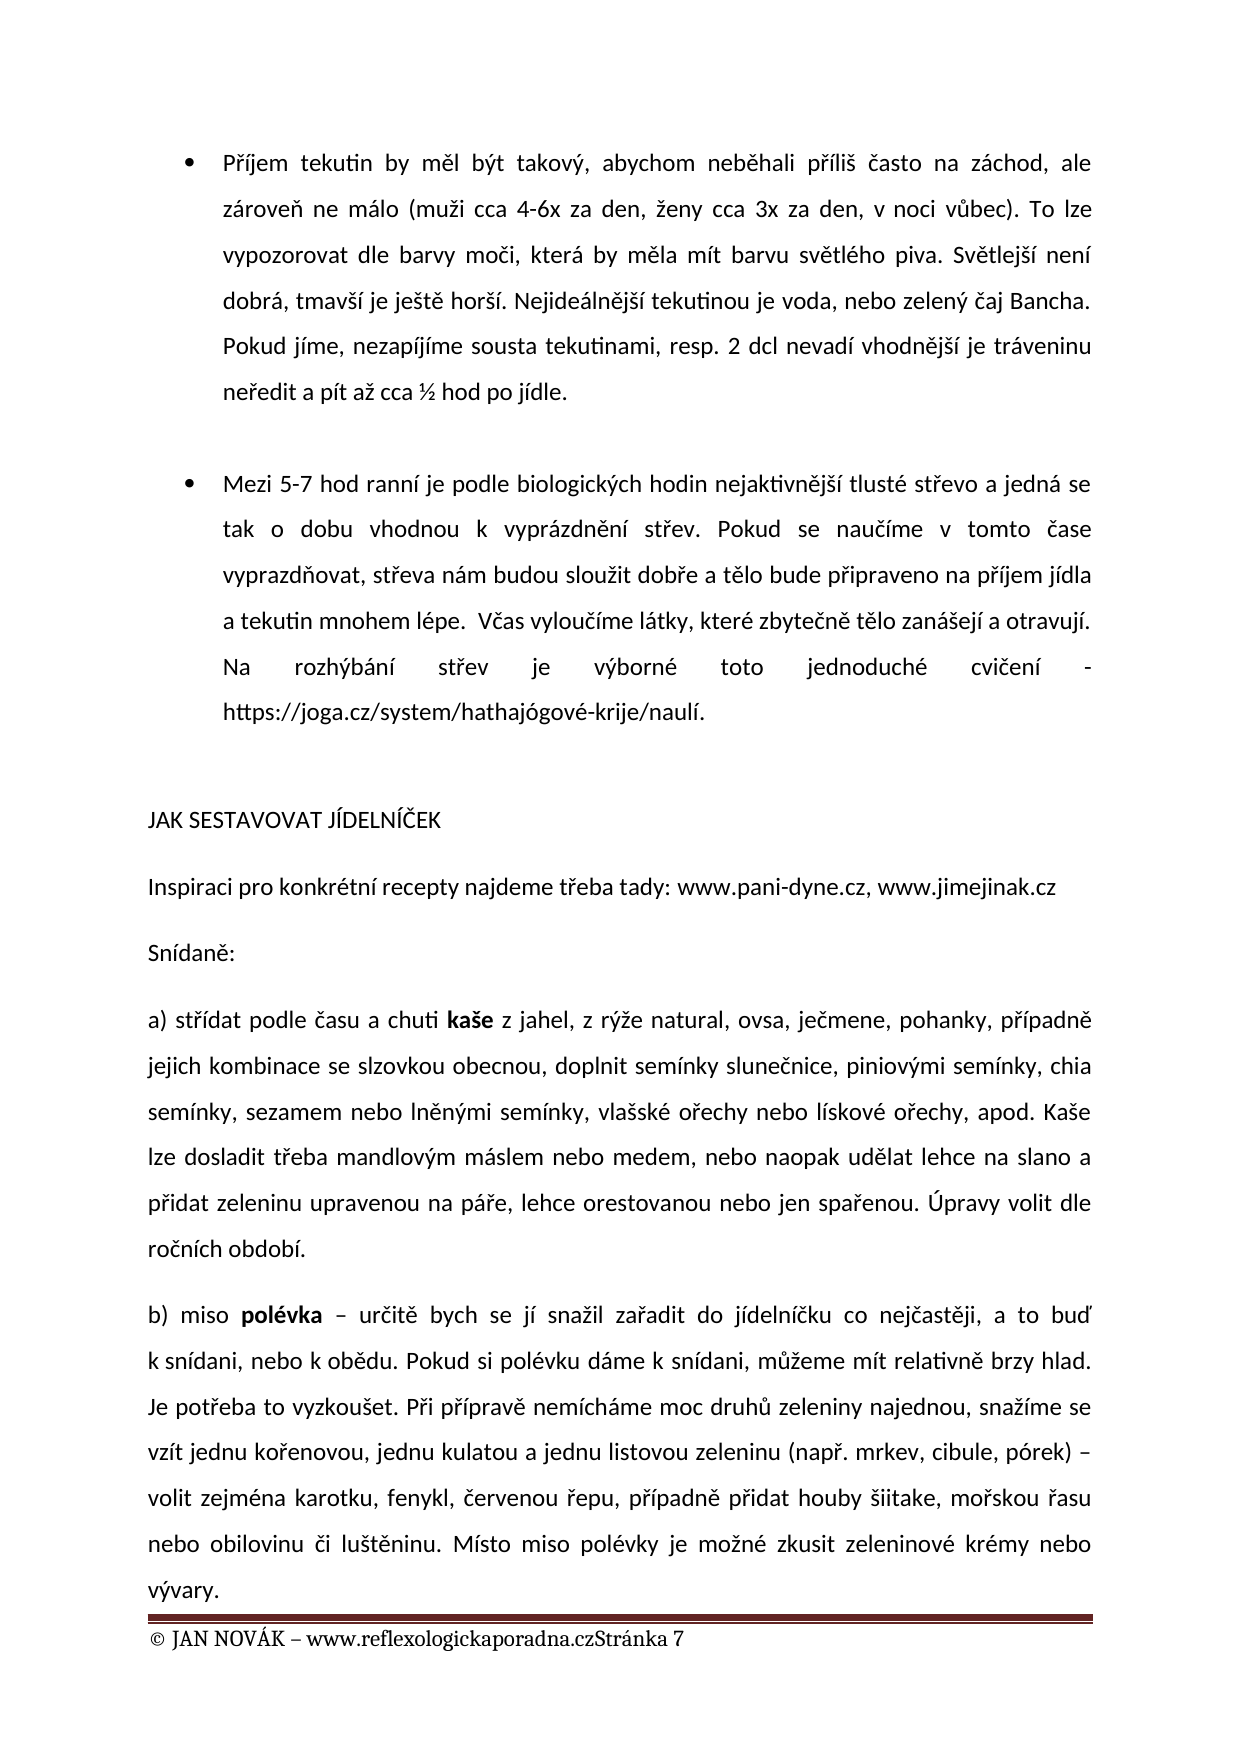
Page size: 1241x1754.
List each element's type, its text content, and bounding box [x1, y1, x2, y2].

list Příjem tekutin by měl být takový, abychom neběhali příliš často na záchod, ale zároveň ne málo (muži cca 4-6x za den, ženy cca 3x za den, v noci vůbec). To lze vypozorovat dle barvy moči, která by měla mít barvu světlého piva. Světlejší není dobrá, tmavší je ještě horší. Nejideálnější tekutinou je voda, nebo zelený čaj Bancha. Pokud jíme, nezapíjíme sousta tekutinami, resp. 2 dcl nevadí vhodnější je tráveninu neředit a pít až cca ½ hod po jídle. [185, 148, 1093, 407]
text a) střídat podle času a chuti kaše z jahel, z rýže natural, ovsa, ječmene, pohanky, případně jejich kombinace se slzovkou obecnou, doplnit semínky slunečnice, piniovými semínky, chia semínky, sezamem nebo lněnými semínky, vlašské ořechy nebo lískové ořechy, apod. Kaše lze dosladit třeba mandlovým máslem nebo medem, nebo naopak udělat lehce na slano a přidat zeleninu upravenou na páře, lehce orestovanou nebo jen spařenou. Úpravy volit dle ročních období. [148, 1004, 1093, 1263]
text b) miso polévka – určitě bych se jí snažil zařadit do jídelníčku co nejčastěji, a to buď k snídani, nebo k obědu. Pokud si polévku dáme k snídani, můžeme mít relativně brzy hlad. Je potřeba to vyzkoušet. Při přípravě nemícháme moc druhů zeleniny najednou, snažíme se vzít jednu kořenovou, jednu kulatou a jednu listovou zeleninu (např. mrkev, cibule, pórek) – volit zejména karotku, fenykl, červenou řepu, případně přidat houby šiitake, mořskou řasu nebo obilovinu či luštěninu. Místo miso polévky je možné zkusit zeleninové krémy nebo vývary. [148, 1299, 1093, 1604]
text Inspiraci pro konkrétní recepty najdeme třeba tady: www.pani-dyne.cz, www.jimejinak.cz [148, 871, 1093, 902]
text JAK SESTAVOVAT JÍDELNÍČEK [148, 804, 1093, 835]
text Snídaně: [148, 938, 1093, 968]
list Mezi 5-7 hod ranní je podle biologických hodin nejaktivnější tlusté střevo a jedná se tak o dobu vhodnou k vyprázdnění střev. Pokud se naučíme v tomto čase vyprazdňovat, střeva nám budou sloužit dobře a tělo bude připraveno na příjem jídla a tekutin mnohem lépe. Včas vyloučíme látky, které zbytečně tělo zanášejí a otravují. Na rozhýbání střev je výborné toto jednoduché cvičení - https://joga.cz/system/hathajógové-krije/naulí. [185, 468, 1093, 727]
